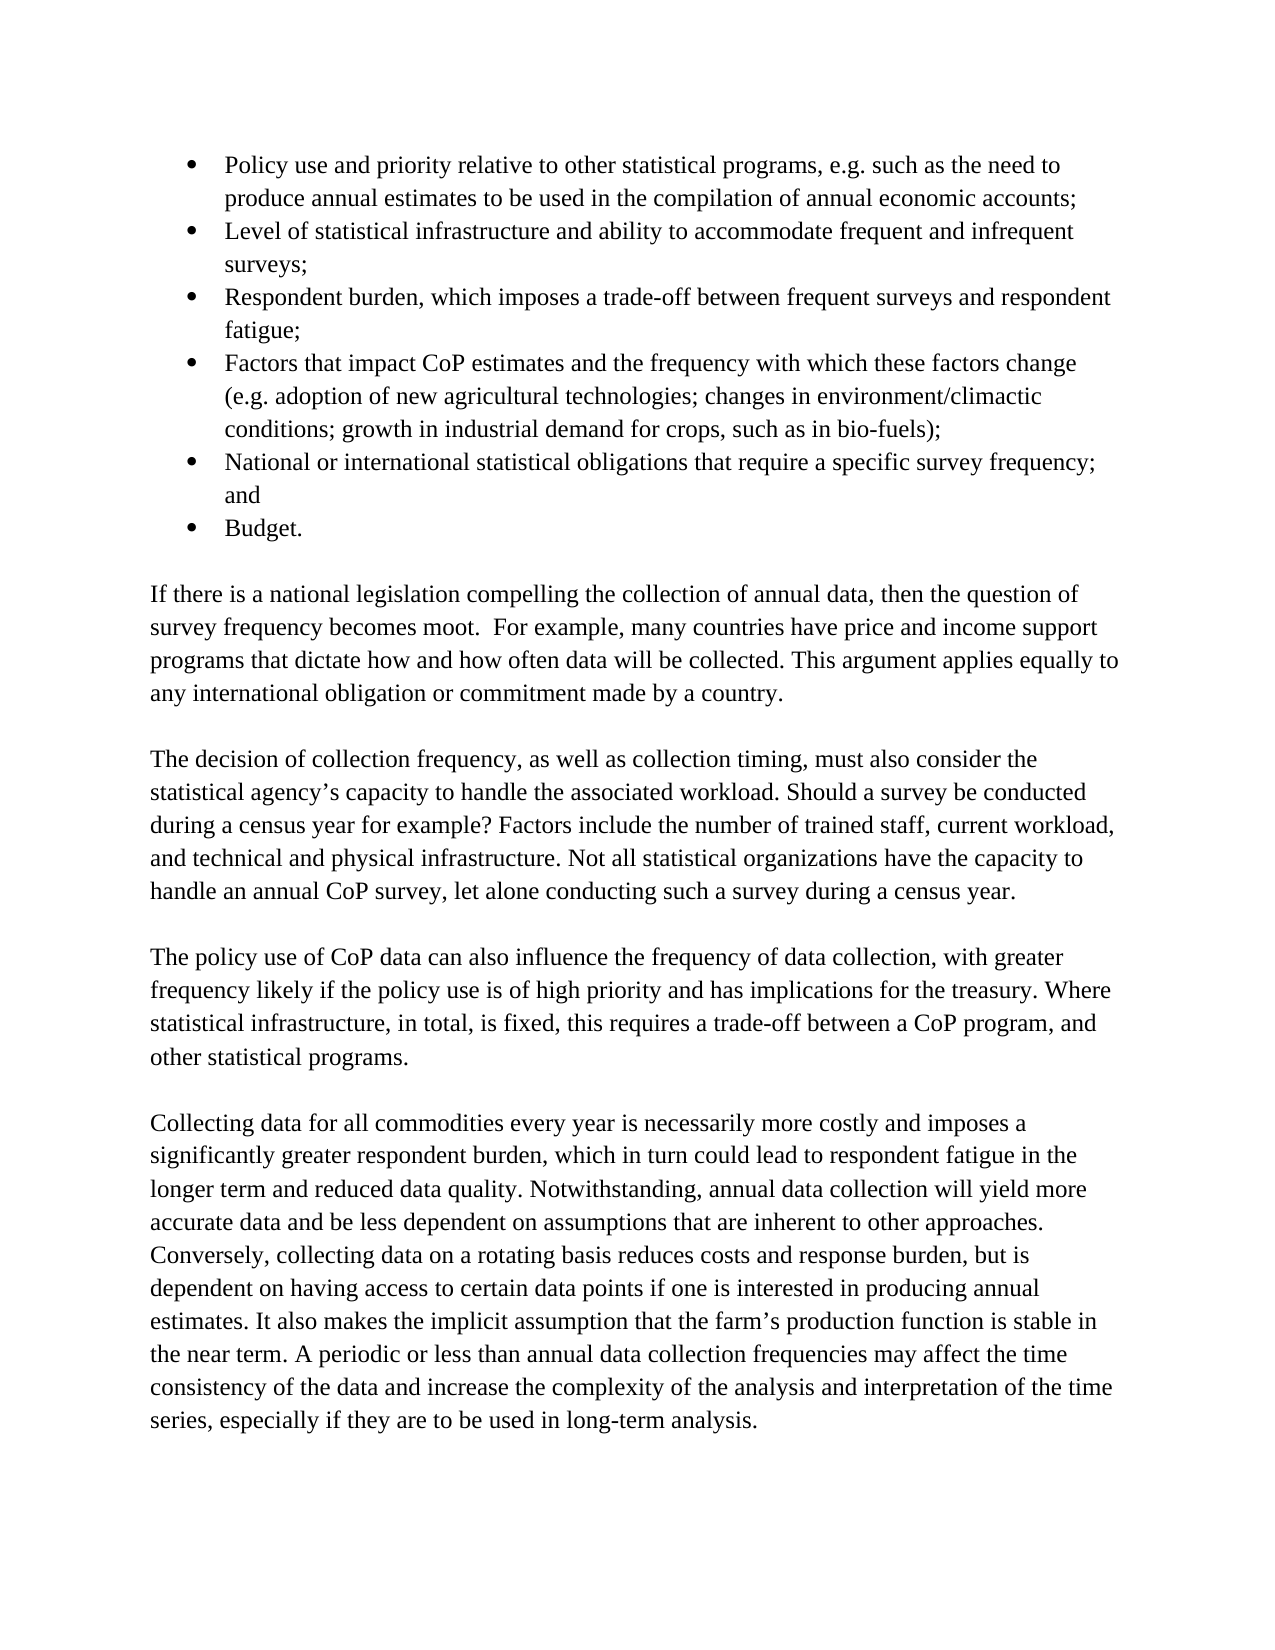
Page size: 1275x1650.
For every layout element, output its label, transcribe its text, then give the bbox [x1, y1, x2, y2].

text If there is a national legislation compelling the collection of annual data, then the question of survey frequency becomes moot. For example, many countries have price and income support programs that dictate how and how often data will be collected. This argument applies equally to any international obligation or commitment made by a country. [150, 579, 1125, 707]
text The policy use of CoP data can also influence the frequency of data collection, with greater frequency likely if the policy use is of high priority and has implications for the treasury. Where statistical infrastructure, in total, is fixed, this requires a trade-off between a CoP program, and other statistical programs. [150, 942, 1125, 1070]
list Budget. [187, 513, 1125, 542]
list Policy use and priority relative to other statistical programs, e.g. such as the need to produce annual estimates to be used in the compilation of annual economic accounts; [187, 150, 1125, 212]
text The decision of collection frequency, as well as collection timing, must also consider the statistical agency’s capacity to handle the associated workload. Should a survey be conducted during a census year for example? Factors include the number of trained staff, current workload, and technical and physical infrastructure. Not all statistical organizations have the capacity to handle an annual CoP survey, let alone conducting such a survey during a census year. [150, 744, 1125, 905]
list National or international statistical obligations that require a specific survey frequency; and [187, 447, 1125, 509]
list Respondent burden, which imposes a trade-off between frequent surveys and respondent fatigue; [187, 282, 1125, 344]
text Collecting data for all commodities every year is necessarily more costly and imposes a significantly greater respondent burden, which in turn could lead to respondent fatigue in the longer term and reduced data quality. Notwithstanding, annual data collection will yield more accurate data and be less dependent on assumptions that are inherent to other approaches. Conversely, collecting data on a rotating basis reduces costs and response burden, but is dependent on having access to certain data points if one is interested in producing annual estimates. It also makes the implicit assumption that the farm’s production function is stable in the near term. A periodic or less than annual data collection frequencies may affect the time consistency of the data and increase the complexity of the analysis and interpretation of the time series, especially if they are to be used in long-term analysis. [150, 1108, 1125, 1433]
list Factors that impact CoP estimates and the frequency with which these factors change (e.g. adoption of new agricultural technologies; changes in environment/climactic conditions; growth in industrial demand for crops, such as in bio-fuels); [187, 348, 1125, 443]
list Level of statistical infrastructure and ability to accommodate frequent and infrequent surveys; [187, 216, 1125, 278]
